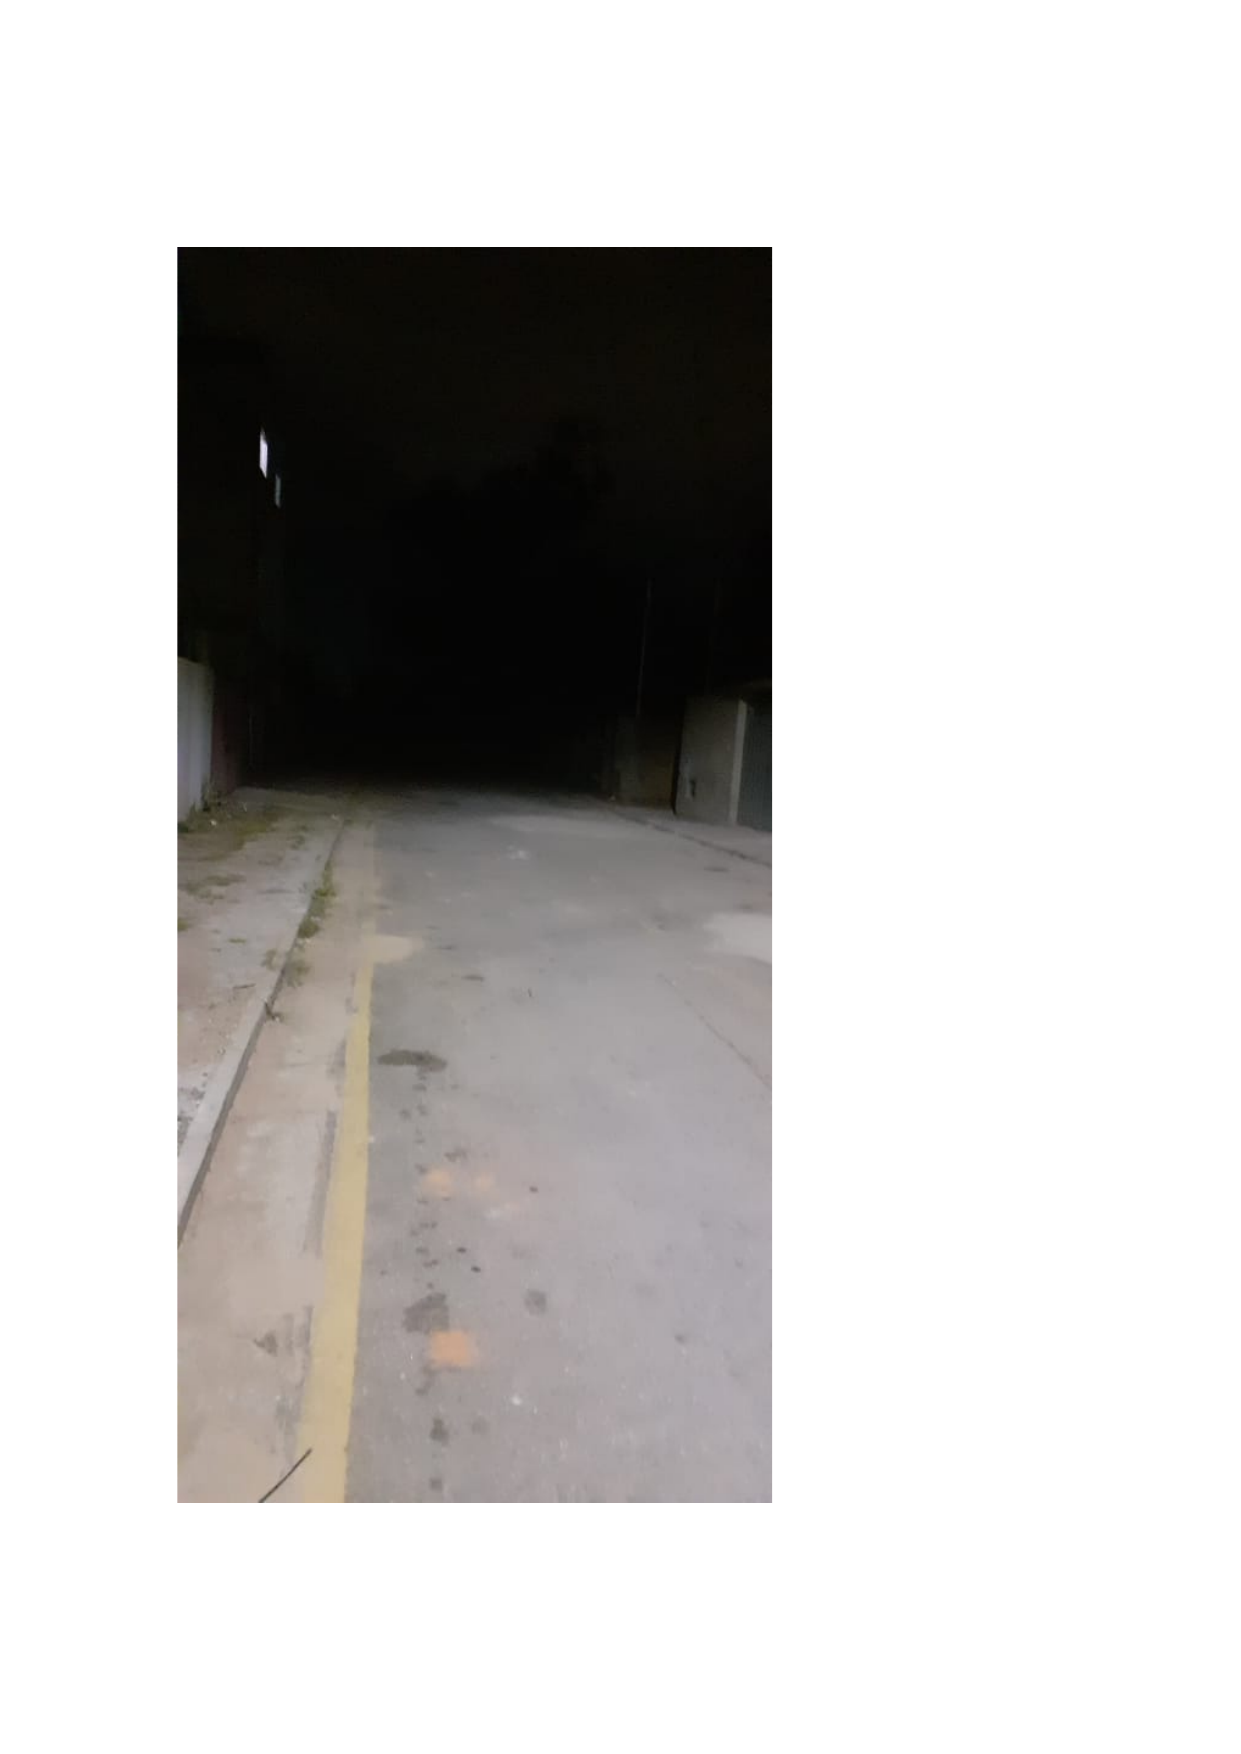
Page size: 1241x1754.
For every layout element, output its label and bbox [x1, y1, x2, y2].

picture [177, 247, 773, 1503]
